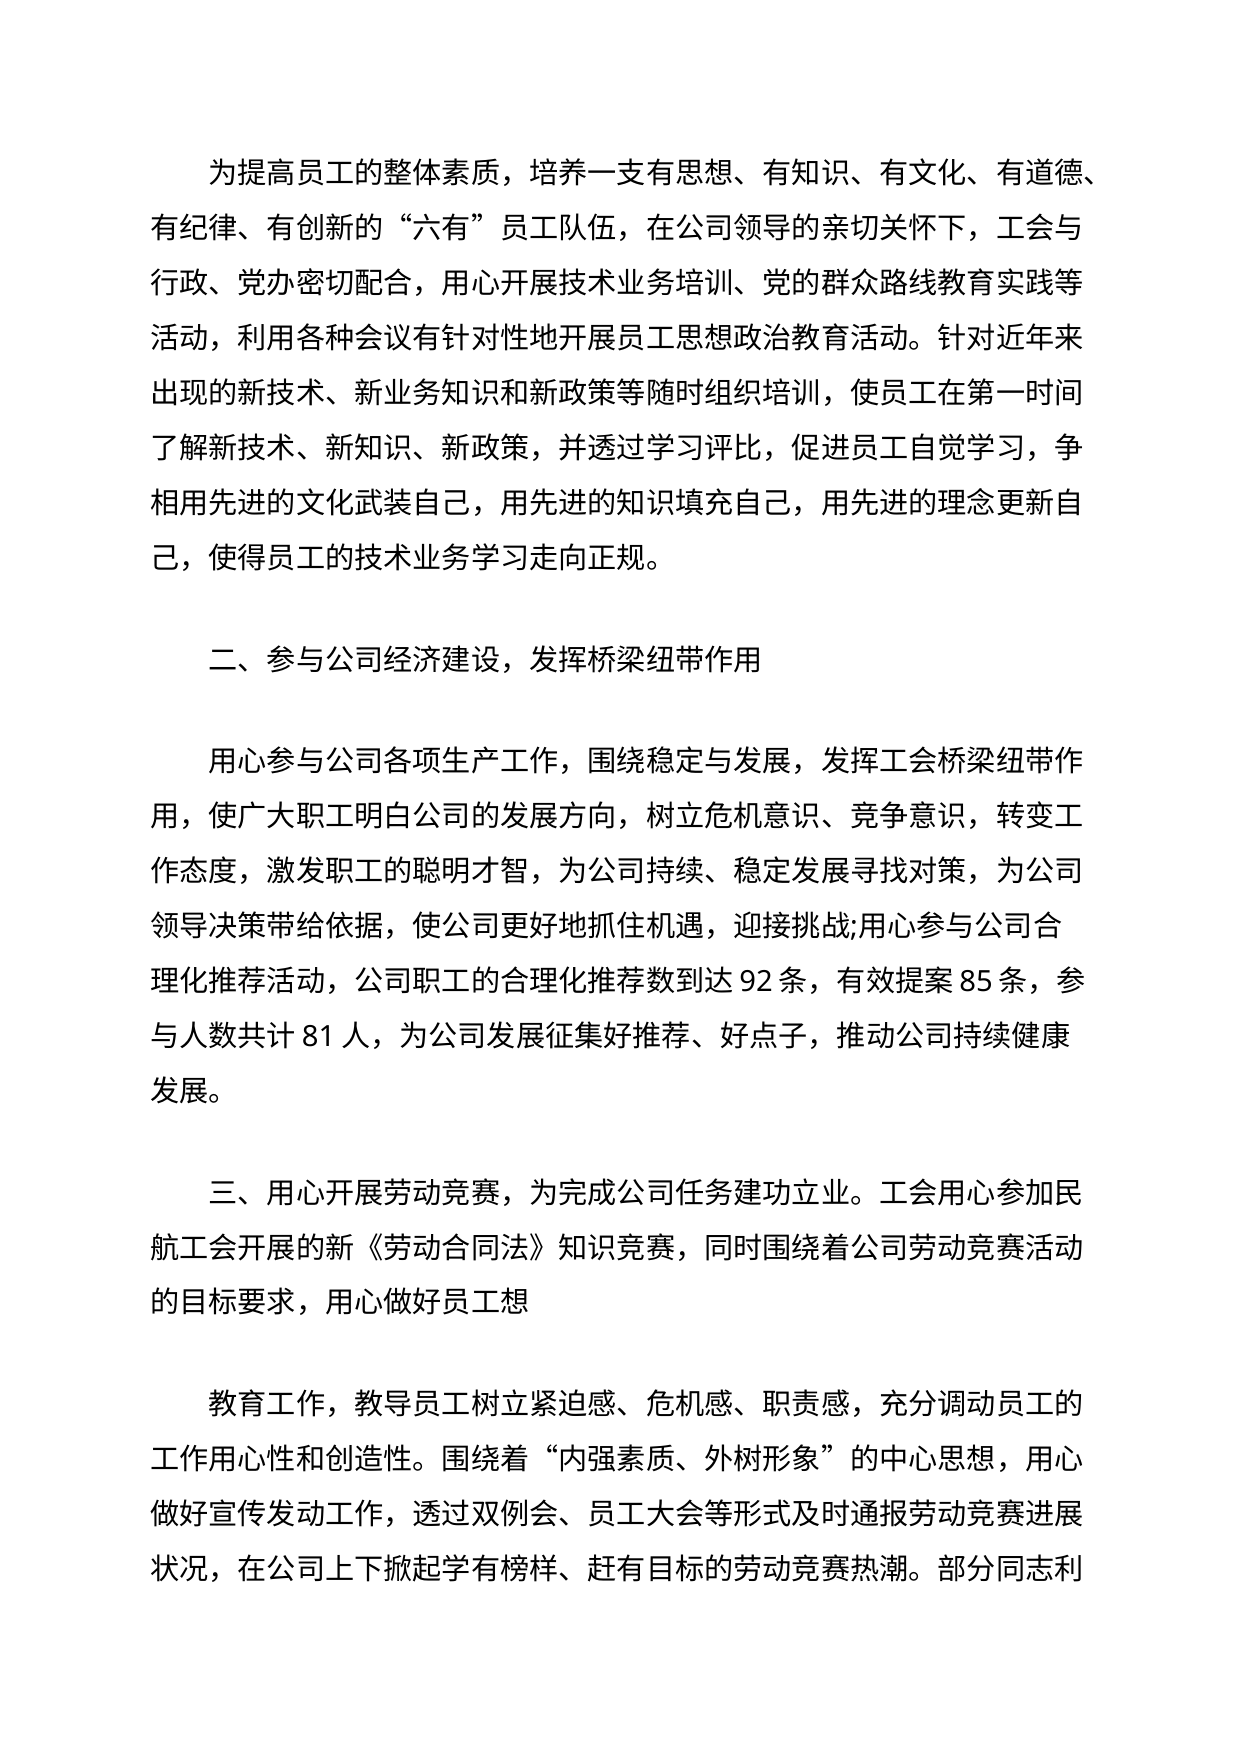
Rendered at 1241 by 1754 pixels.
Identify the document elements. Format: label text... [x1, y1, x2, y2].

text 三、用心开展劳动竞赛，为完成公司任务建功立业。工会用心参加民航工会开展的新《劳动合同法》知识竞赛，同时围绕着公司劳动竞赛活动的目标要求，用心做好员工想 [150, 1169, 1090, 1321]
text 为提高员工的整体素质，培养一支有思想、有知识、有文化、有道德、有纪律、有创新的“六有”员工队伍，在公司领导的亲切关怀下，工会与行政、党办密切配合，用心开展技术业务培训、党的群众路线教育实践等活动，利用各种会议有针对性地开展员工思想政治教育活动。针对近年来出现的新技术、新业务知识和新政策等随时组织培训，使员工在第一时间了解新技术、新知识、新政策，并透过学习评比，促进员工自觉学习，争相用先进的文化武装自己，用先进的知识填充自己，用先进的理念更新自己，使得员工的技术业务学习走向正规。 [150, 150, 1090, 577]
text 二、参与公司经济建设，发挥桥梁纽带作用 [150, 636, 1090, 678]
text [150, 1381, 1090, 1588]
text 用心参与公司各项生产工作，围绕稳定与发展，发挥工会桥梁纽带作用，使广大职工明白公司的发展方向，树立危机意识、竞争意识，转变工作态度，激发职工的聪明才智，为公司持续、稳定发展寻找对策，为公司领导决策带给依据，使公司更好地抓住机遇，迎接挑战;用心参与公司合理化推荐活动，公司职工的合理化推荐数到达92条，有效提案85条，参与人数共计81人，为公司发展征集好推荐、好点子，推动公司持续健康发展。 [150, 738, 1090, 1110]
